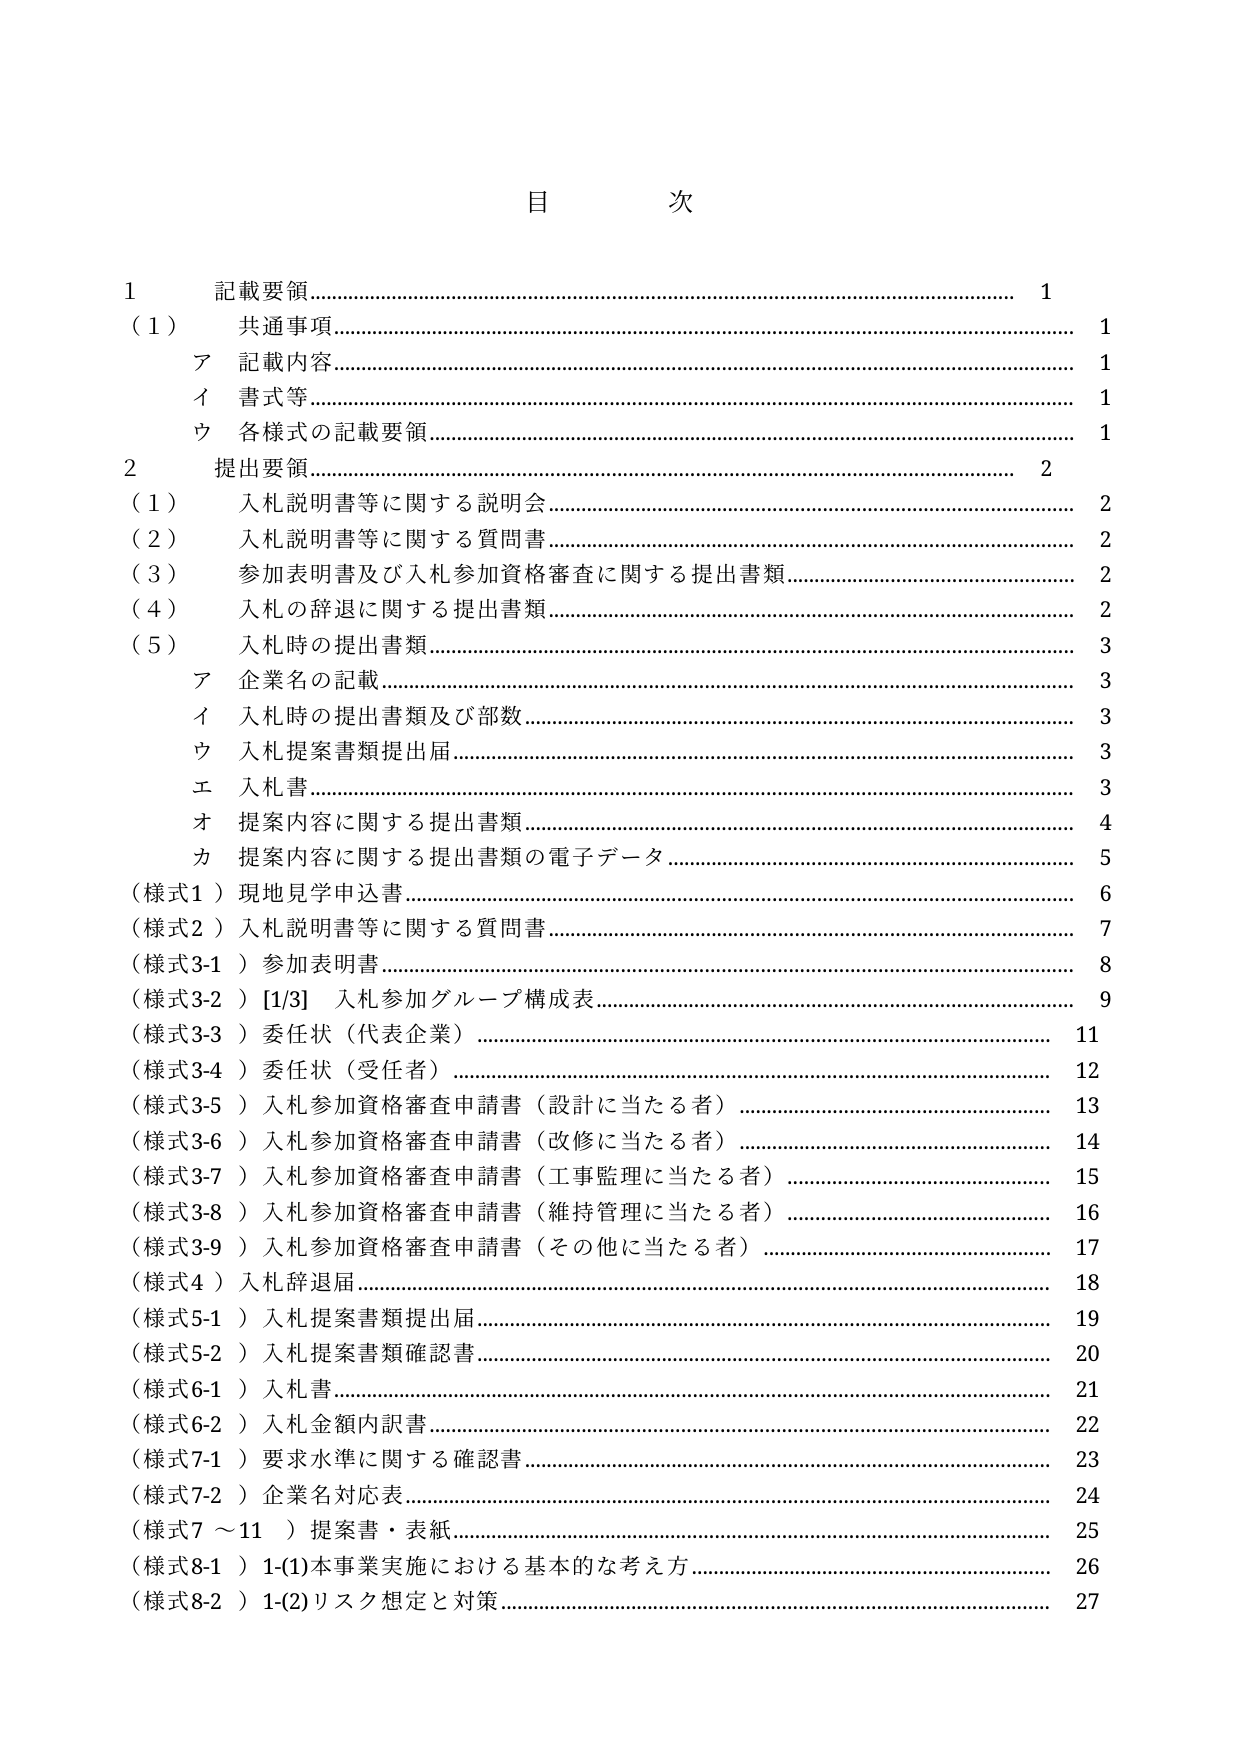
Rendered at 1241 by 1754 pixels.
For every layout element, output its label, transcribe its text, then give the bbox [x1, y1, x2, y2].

text （２） 入札説明書等に関する質問書 2 [119, 520, 1121, 555]
text （様式7-2）企業名対応表 24 [119, 1476, 1121, 1512]
text （５） 入札時の提出書類 3 [119, 626, 1121, 662]
text （様式3-3）委任状（代表企業） 11 [119, 1016, 1121, 1051]
text （様式3-1）参加表明書 8 [119, 945, 1121, 980]
text （様式4）入札辞退届 18 [119, 1264, 1121, 1299]
text ウ 各様式の記載要領 1 [167, 414, 1121, 449]
text ア 記載内容 1 [167, 343, 1121, 378]
text （１） 入札説明書等に関する説明会 2 [119, 484, 1121, 520]
text （様式3-2）[1/3] 入札参加グループ構成表 9 [119, 980, 1121, 1016]
text （１） 共通事項 1 [119, 307, 1121, 343]
text 目 次 [119, 166, 1121, 237]
text （様式5-1）入札提案書類提出届 19 [119, 1299, 1121, 1334]
text ア 企業名の記載 3 [167, 662, 1121, 697]
text （様式6-2）入札金額内訳書 22 [119, 1405, 1121, 1441]
text （様式3-5）入札参加資格審査申請書（設計に当たる者） 13 [119, 1087, 1121, 1122]
text （様式7-1）要求水準に関する確認書 23 [119, 1441, 1121, 1476]
text ウ 入札提案書類提出届 3 [167, 732, 1121, 768]
text （様式7～11）提案書・表紙 25 [119, 1512, 1121, 1547]
text （様式3-9）入札参加資格審査申請書（その他に当たる者） 17 [119, 1228, 1121, 1264]
text エ 入札書 3 [167, 768, 1121, 803]
text （様式3-7）入札参加資格審査申請書（工事監理に当たる者） 15 [119, 1157, 1121, 1193]
text オ 提案内容に関する提出書類 4 [167, 803, 1121, 839]
text （様式2）入札説明書等に関する質問書 7 [119, 909, 1121, 945]
text （様式5-2）入札提案書類確認書 20 [119, 1334, 1121, 1370]
text １ 記載要領 1 [119, 272, 1121, 307]
text （様式3-8）入札参加資格審査申請書（維持管理に当たる者） 16 [119, 1193, 1121, 1228]
text （様式3-6）入札参加資格審査申請書（改修に当たる者） 14 [119, 1122, 1121, 1157]
text イ 入札時の提出書類及び部数 3 [167, 697, 1121, 732]
text （様式6-1）入札書 21 [119, 1370, 1121, 1405]
text （４） 入札の辞退に関する提出書類 2 [119, 591, 1121, 626]
text （様式8-1）1-(1)本事業実施における基本的な考え方 26 [119, 1547, 1121, 1582]
text カ 提案内容に関する提出書類の電子データ 5 [167, 839, 1121, 874]
text （３） 参加表明書及び入札参加資格審査に関する提出書類 2 [119, 555, 1121, 591]
text イ 書式等 1 [167, 378, 1121, 414]
text （様式1）現地見学申込書 6 [119, 874, 1121, 909]
text （様式3-4）委任状（受任者） 12 [119, 1051, 1121, 1087]
text ２ 提出要領 2 [119, 449, 1121, 484]
text （様式8-2）1-(2)リスク想定と対策 27 [119, 1582, 1121, 1618]
